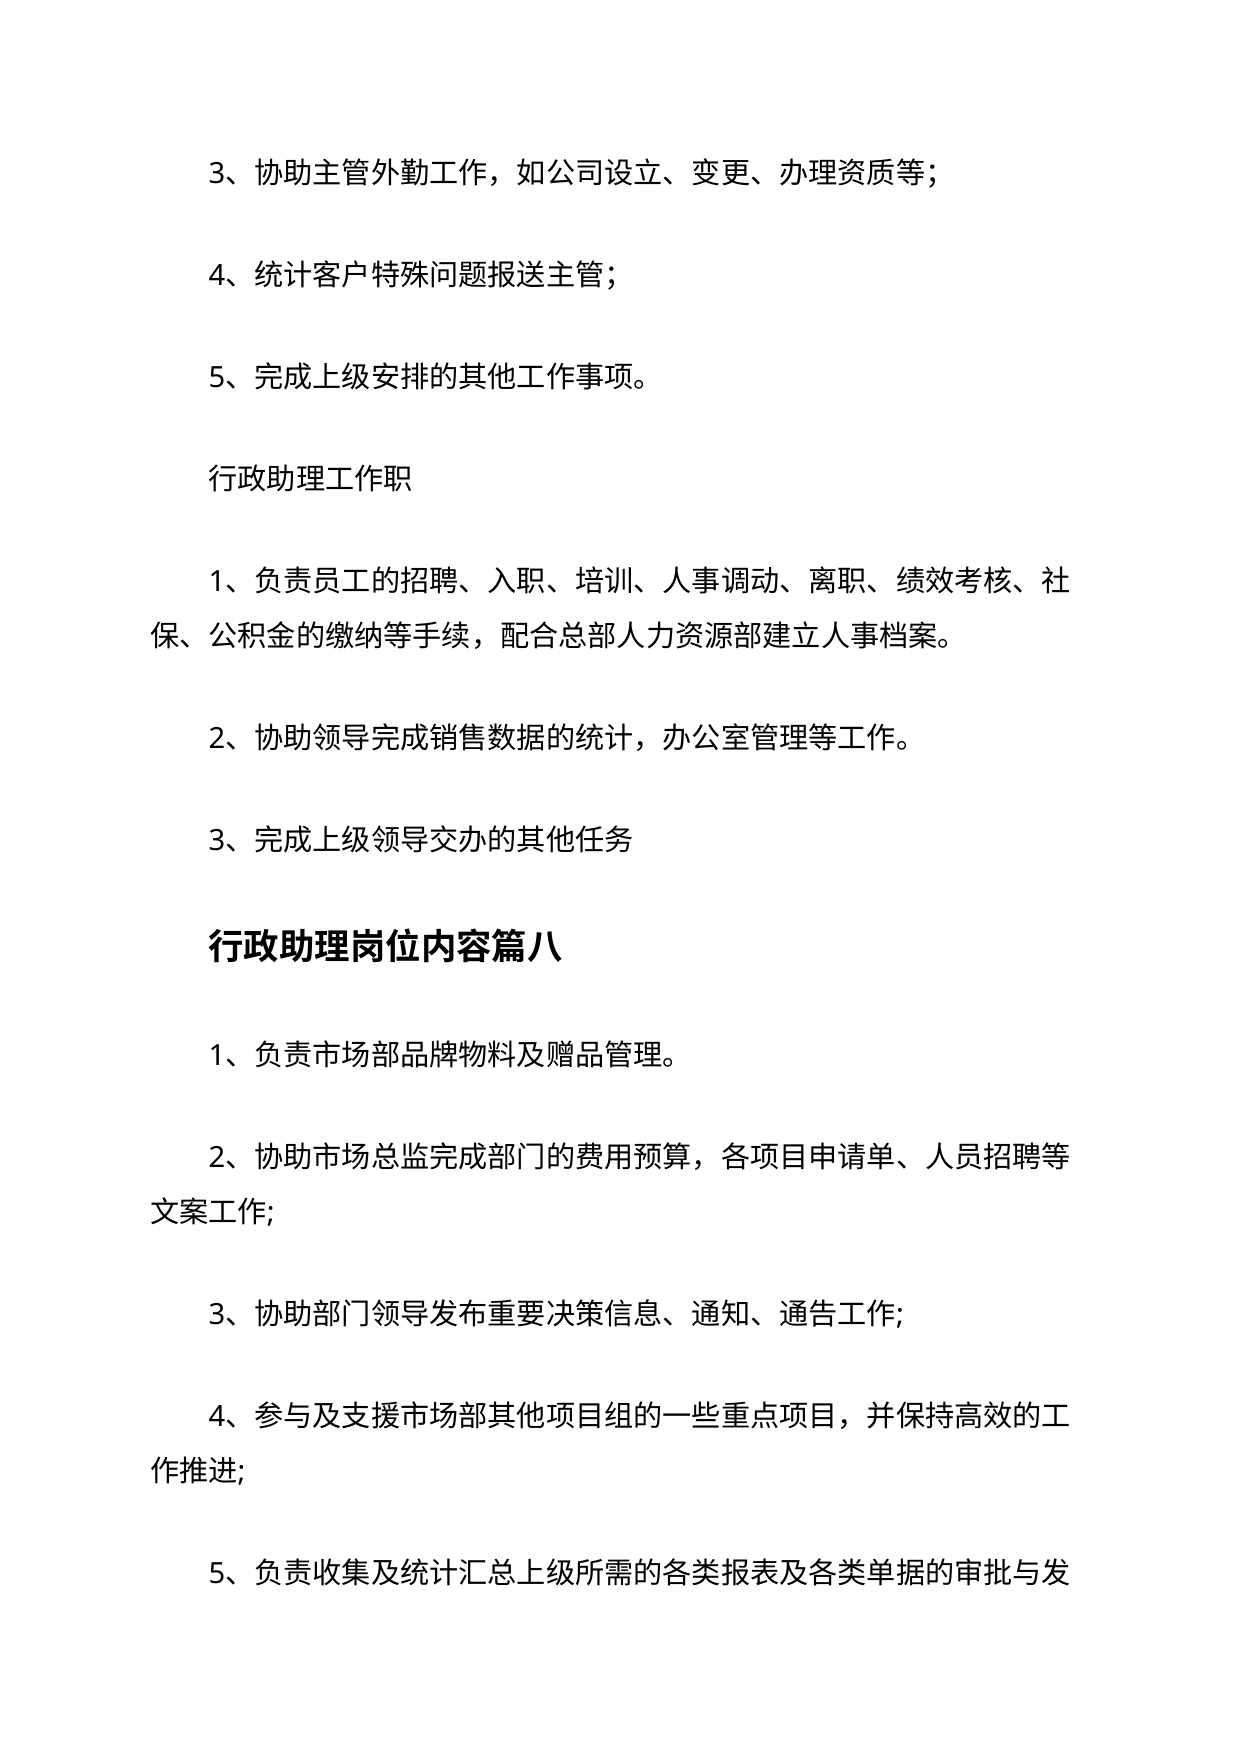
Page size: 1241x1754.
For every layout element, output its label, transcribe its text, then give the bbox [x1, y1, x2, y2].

text 3、协助主管外勤工作，如公司设立、变更、办理资质等； [150, 150, 1090, 192]
text 2、协助市场总监完成部门的费用预算，各项目申请单、人员招聘等文案工作; [150, 1134, 1090, 1231]
text 行政助理工作职 [150, 456, 1090, 498]
text 1、负责员工的招聘、入职、培训、人事调动、离职、绩效考核、社保、公积金的缴纳等手续，配合总部人力资源部建立人事档案。 [150, 558, 1090, 655]
text 2、协助领导完成销售数据的统计，办公室管理等工作。 [150, 714, 1090, 757]
text 3、协助部门领导发布重要决策信息、通知、通告工作; [150, 1291, 1090, 1333]
text 3、完成上级领导交办的其他任务 [150, 816, 1090, 859]
text 1、负责市场部品牌物料及赠品管理。 [150, 1032, 1090, 1074]
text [150, 1550, 1090, 1592]
text 5、完成上级安排的其他工作事项。 [150, 354, 1090, 396]
text 行政助理岗位内容篇八 [150, 918, 1090, 970]
text 4、统计客户特殊问题报送主管； [150, 252, 1090, 294]
text 4、参与及支援市场部其他项目组的一些重点项目，并保持高效的工作推进; [150, 1393, 1090, 1490]
